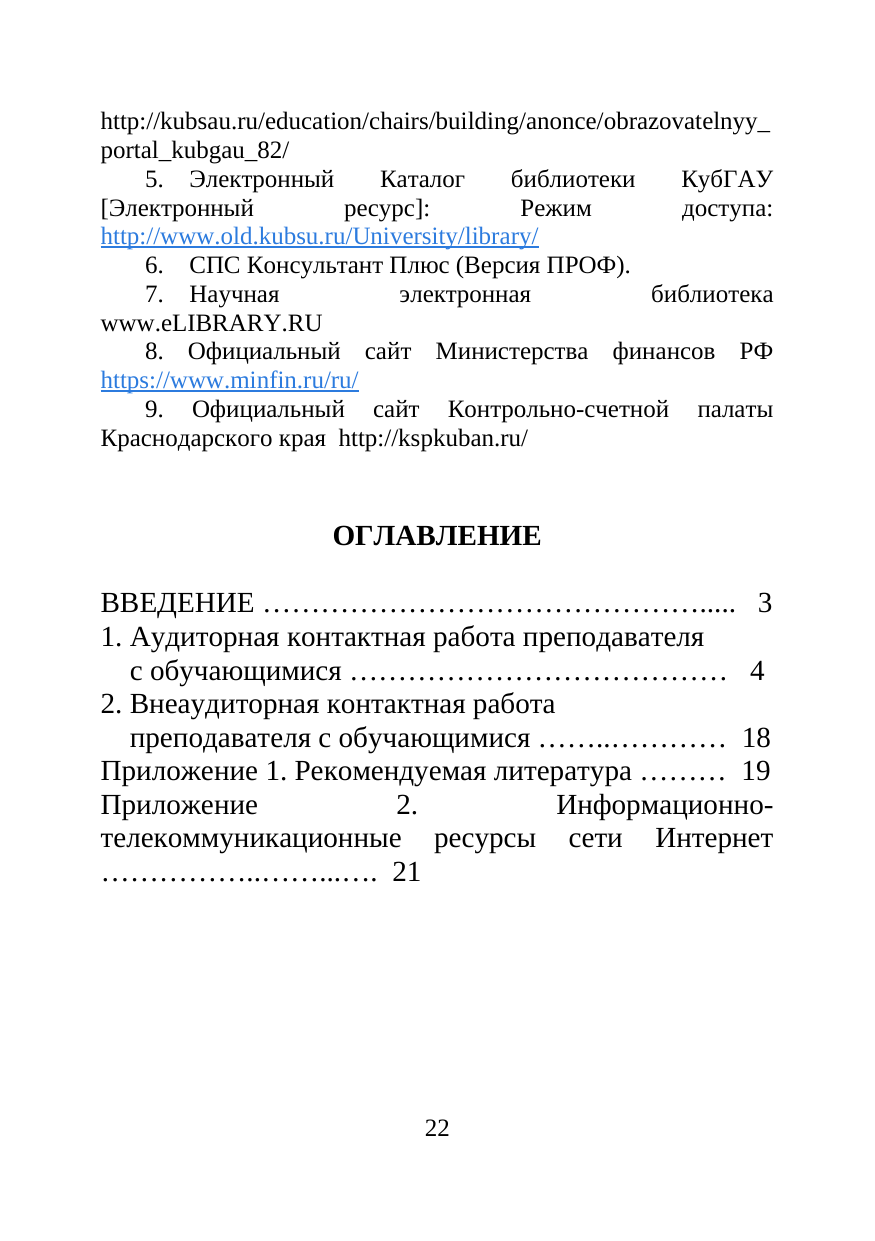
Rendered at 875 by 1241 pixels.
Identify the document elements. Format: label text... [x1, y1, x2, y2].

text ОГЛАВЛЕНИЕ [100, 518, 774, 552]
text Приложение 1. Рекомендуемая литература ……… 19 [100, 753, 774, 787]
text 9. Официальный сайт Контрольно-счетной палаты Краснодарского края http://kspkuban.ru/ [100, 394, 774, 451]
text с обучающимися ………………………………… 4 [100, 653, 774, 686]
list Научная электронная библиотека www.eLIBRARY.RU [100, 279, 774, 336]
text преподавателя с обучающимися ……..………… 18 [100, 720, 774, 753]
text ВВЕДЕНИЕ ………………………………………..... 3 [100, 586, 774, 619]
text 1. Аудиторная контактная работа преподавателя [100, 619, 774, 653]
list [100, 106, 774, 164]
text Приложение 2. Информационно-телекоммуникационные ресурсы сети Интернет ……………..……...…. 21 [100, 787, 774, 887]
text 8. Официальный сайт Министерства финансов РФ https://www.minfin.ru/ru/ [100, 336, 774, 394]
list Электронный Каталог библиотеки КубГАУ [Электронный ресурс]: Режим доступа: http://www.old.kubsu.ru/University/library/ [100, 164, 774, 250]
list СПС Консультант Плюс (Версия ПРОФ). [100, 250, 774, 279]
text 2. Внеаудиторная контактная работа [100, 686, 774, 720]
